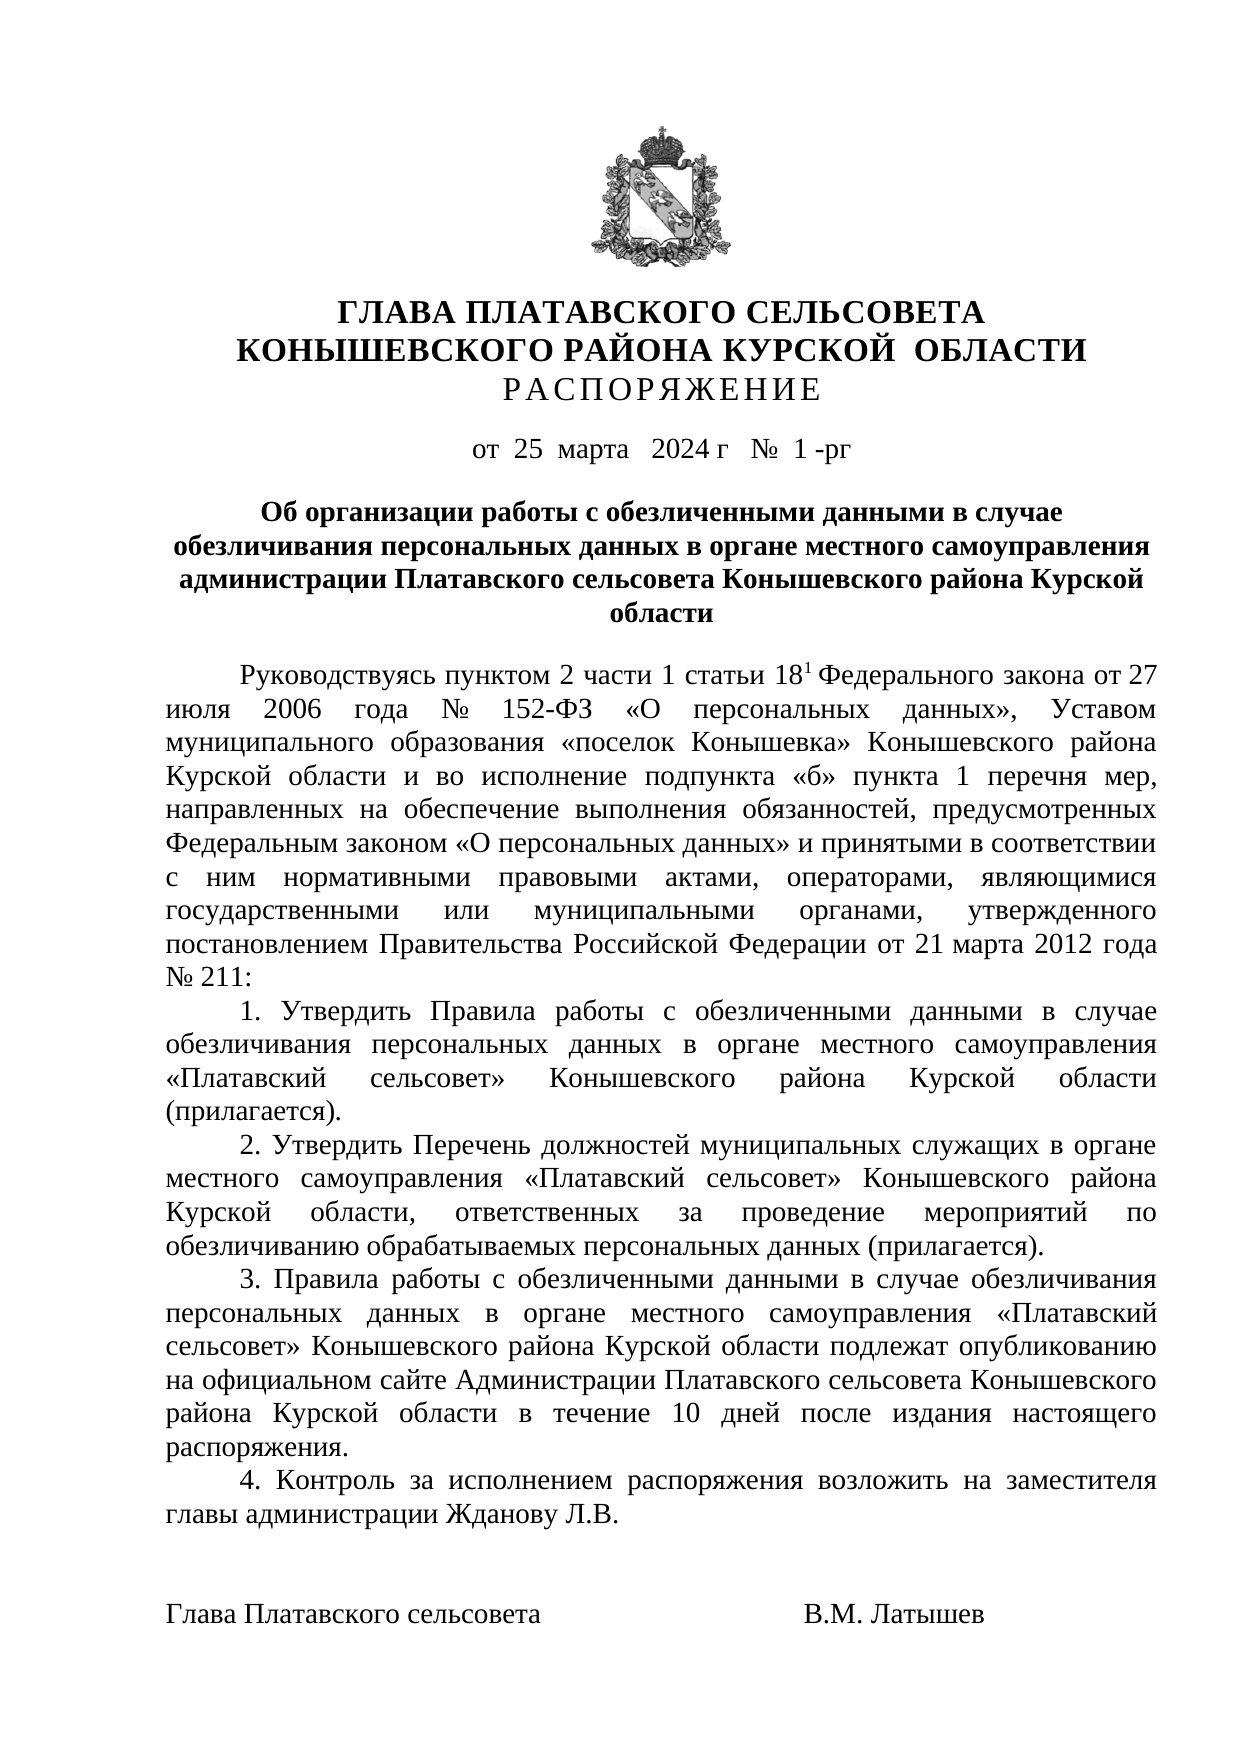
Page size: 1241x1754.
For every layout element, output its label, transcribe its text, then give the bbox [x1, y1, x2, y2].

subtitle Об организации работы с обезличенными данными в случае обезличивания персональных данных в органе местного самоуправления администрации Платавского сельсовета Конышевского района Курской области [165, 494, 1157, 628]
text от 25 марта 2024 г № 1 -рг [165, 431, 1157, 465]
text 1. Утвердить Правила работы с обезличенными данными в случае обезличивания персональных данных в органе местного самоуправления «Платавский сельсовет» Конышевского района Курской области (прилагается). [165, 993, 1157, 1127]
text РАСПОРЯЖЕНИЕ [165, 369, 1157, 407]
text 3. Правила работы с обезличенными данными в случае обезличивания персональных данных в органе местного самоуправления «Платавский сельсовет» Конышевского района Курской области подлежат опубликованию на официальном сайте Администрации Платавского сельсовета Конышевского района Курской области в течение 10 дней после издания настоящего распоряжения. [165, 1261, 1157, 1462]
text 2. Утвердить Перечень должностей муниципальных служащих в органе местного самоуправления «Платавский сельсовет» Конышевского района Курской области, ответственных за проведение мероприятий по обезличиванию обрабатываемых персональных данных (прилагается). [165, 1127, 1157, 1261]
text Глава Платавского сельсовета В.М. Латышев [165, 1597, 1157, 1630]
text ГЛАВА ПЛАТАВСКОГО СЕЛЬСОВЕТА [165, 292, 1157, 331]
text Руководствуясь пунктом 2 части 1 статьи 181 Федерального закона от 27 июля 2006 года № 152-ФЗ «О персональных данных», Уставом муниципального образования «поселок Конышевка» Конышевского района Курской области и во исполнение подпункта «б» пункта 1 перечня мер, направленных на обеспечение выполнения обязанностей, предусмотренных Федеральным законом «О персональных данных» и принятыми в соответствии с ним нормативными правовыми актами, операторами, являющимися государственными или муниципальными органами, утвержденного постановлением Правительства Российской Федерации от 21 марта 2012 года № 211: [165, 657, 1157, 993]
text 4. Контроль за исполнением распоряжения возложить на заместителя главы администрации Жданову Л.В. [165, 1462, 1157, 1529]
text КОНЫШЕВСКОГО РАЙОНА КУРСКОЙ ОБЛАСТИ [165, 331, 1157, 369]
